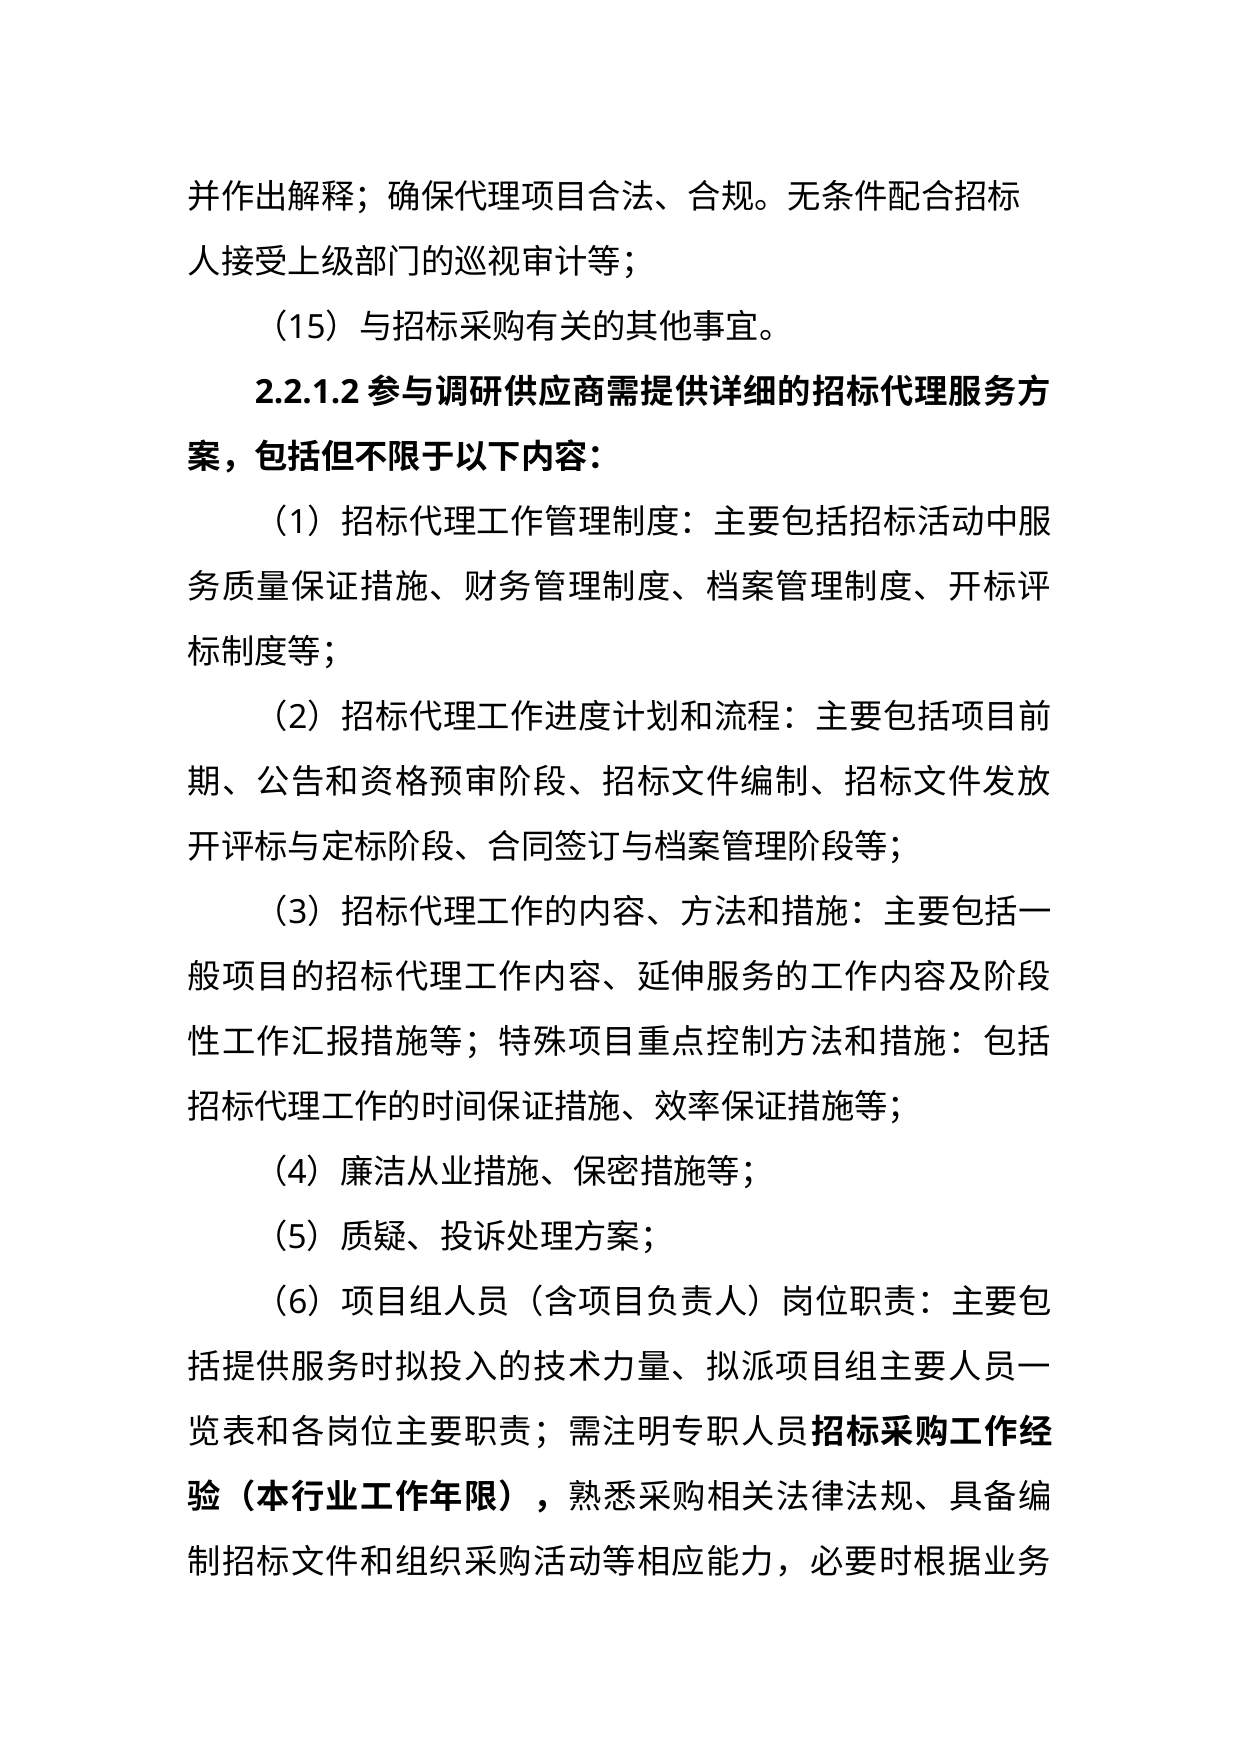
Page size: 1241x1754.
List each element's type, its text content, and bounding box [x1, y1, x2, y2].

text （2）招标代理工作进度计划和流程：主要包括项目前期、公告和资格预审阶段、招标文件编制、招标文件发放、开评标与定标阶段、合同签订与档案管理阶段等； [187, 682, 1053, 877]
text （4）廉洁从业措施、保密措施等； [187, 1137, 1053, 1202]
text （5）质疑、投诉处理方案； [187, 1202, 1053, 1267]
text （15）与招标采购有关的其他事宜。 [187, 292, 1053, 357]
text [187, 162, 1053, 292]
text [187, 1267, 1053, 1592]
text 2.2.1.2参与调研供应商需提供详细的招标代理服务方案，包括但不限于以下内容： [187, 357, 1053, 487]
text （1）招标代理工作管理制度：主要包括招标活动中服务质量保证措施、财务管理制度、档案管理制度、开标评标制度等； [187, 487, 1053, 682]
text （3）招标代理工作的内容、方法和措施：主要包括一般项目的招标代理工作内容、延伸服务的工作内容及阶段性工作汇报措施等；特殊项目重点控制方法和措施：包括招标代理工作的时间保证措施、效率保证措施等； [187, 877, 1053, 1137]
